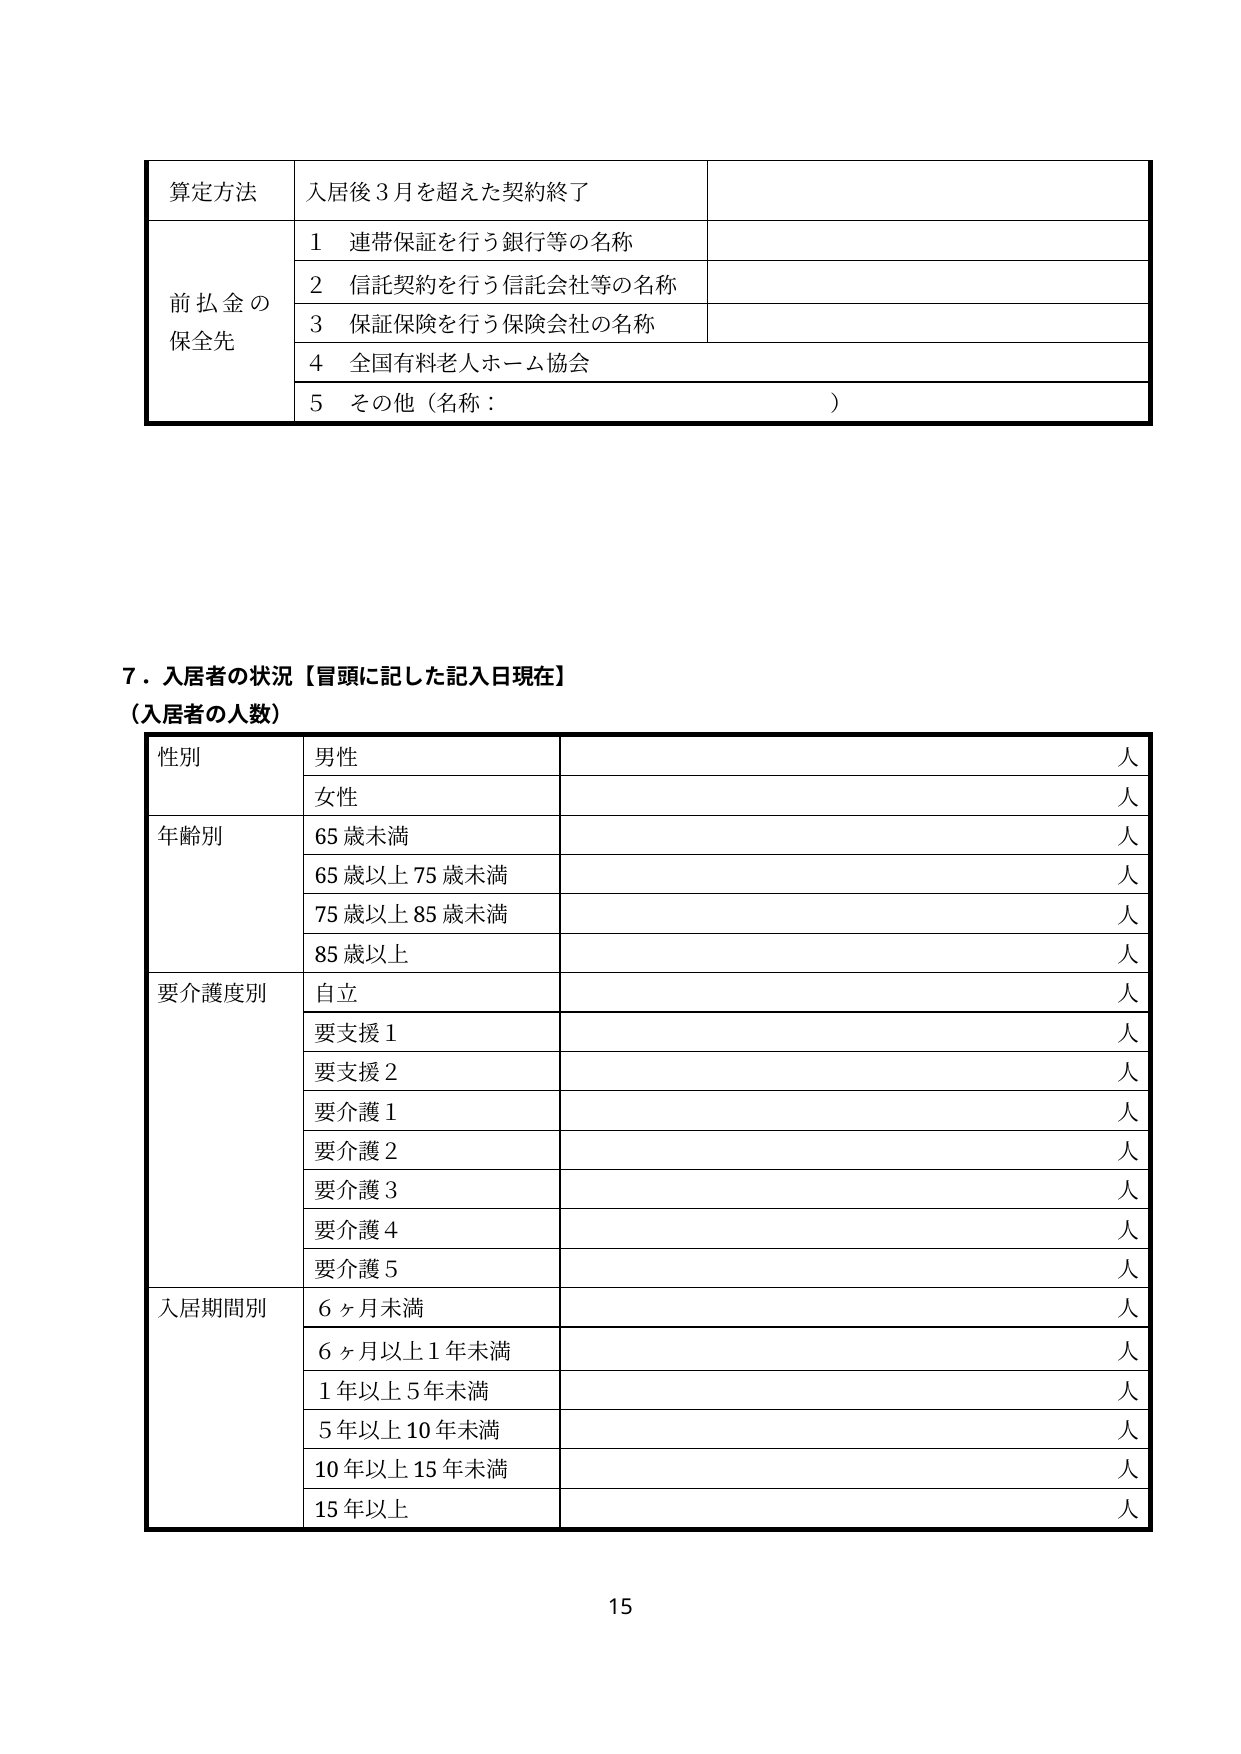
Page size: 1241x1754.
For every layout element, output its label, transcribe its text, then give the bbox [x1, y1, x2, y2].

table_cell 前払金の保全先 [149, 221, 294, 421]
table_cell [708, 161, 1148, 220]
table_cell 85歳以上 [304, 934, 559, 972]
table_cell 返還金の算定方法 [149, 161, 294, 220]
table_cell 人 [561, 1328, 1148, 1369]
table_cell 75歳以上85歳未満 [304, 894, 559, 933]
table_cell ６ヶ月未満 [304, 1288, 559, 1326]
table_cell 要介護３ [304, 1170, 559, 1208]
table_cell 人 [561, 1091, 1148, 1129]
table_cell 人 [561, 1052, 1148, 1090]
table_cell 人 [561, 1013, 1148, 1051]
table_header 性別 [149, 737, 303, 814]
table_cell 65歳以上75歳未満 [304, 855, 559, 893]
table_cell 人 [561, 776, 1148, 814]
table_cell 人 [561, 816, 1148, 854]
table_cell 15年以上 [304, 1489, 559, 1527]
table_cell 人 [561, 934, 1148, 972]
table_cell 人 [561, 973, 1148, 1011]
table_cell 人 [561, 1209, 1148, 1248]
table_cell ５年以上10年未満 [304, 1410, 559, 1448]
table_cell 年齢別 [149, 816, 303, 972]
table_cell ５ その他（名称： ） [295, 383, 1148, 421]
table_cell [708, 304, 1148, 342]
table_cell 要支援２ [304, 1052, 559, 1090]
table_cell 入居期間別 [149, 1288, 303, 1527]
table_cell [708, 221, 1148, 260]
table_cell 要支援１ [304, 1013, 559, 1051]
table_cell １年以上５年未満 [304, 1371, 559, 1409]
table_cell 要介護５ [304, 1249, 559, 1287]
table_cell [708, 261, 1148, 303]
table_cell 人 [561, 855, 1148, 893]
text （入居者の人数） [118, 694, 1122, 732]
table_cell 人 [561, 1288, 1148, 1326]
table_cell １ 連帯保証を行う銀行等の名称 [295, 221, 707, 260]
text ７．入居者の状況【冒頭に記した記入日現在】 [118, 656, 1122, 694]
table_cell ３ 保証保険を行う保険会社の名称 [295, 304, 707, 342]
table_cell 女性 [304, 776, 559, 814]
table_cell 要介護度別 [149, 973, 303, 1287]
table_cell 人 [561, 1170, 1148, 1208]
table_cell 要介護２ [304, 1131, 559, 1169]
table_cell 人 [561, 1489, 1148, 1527]
table_cell 人 [561, 1410, 1148, 1448]
table_header 男性 [304, 737, 559, 775]
table_cell ２ 信託契約を行う信託会社等の名称 [295, 261, 707, 303]
table_cell ４ 全国有料老人ホーム協会 [295, 343, 1148, 381]
table_cell 人 [561, 1131, 1148, 1169]
table_cell 65歳未満 [304, 816, 559, 854]
table_cell ６ヶ月以上１年未満 [304, 1328, 559, 1369]
table_cell 人 [561, 1249, 1148, 1287]
table_cell 人 [561, 1371, 1148, 1409]
table_cell 人 [561, 894, 1148, 933]
table_cell 要介護４ [304, 1209, 559, 1248]
table_header 人 [561, 737, 1148, 775]
table_cell 10年以上15年未満 [304, 1449, 559, 1488]
table_cell 要介護１ [304, 1091, 559, 1129]
table_cell 人 [561, 1449, 1148, 1488]
table_cell 入居後３月を超えた契約終了 [295, 161, 707, 220]
table_cell 自立 [304, 973, 559, 1011]
